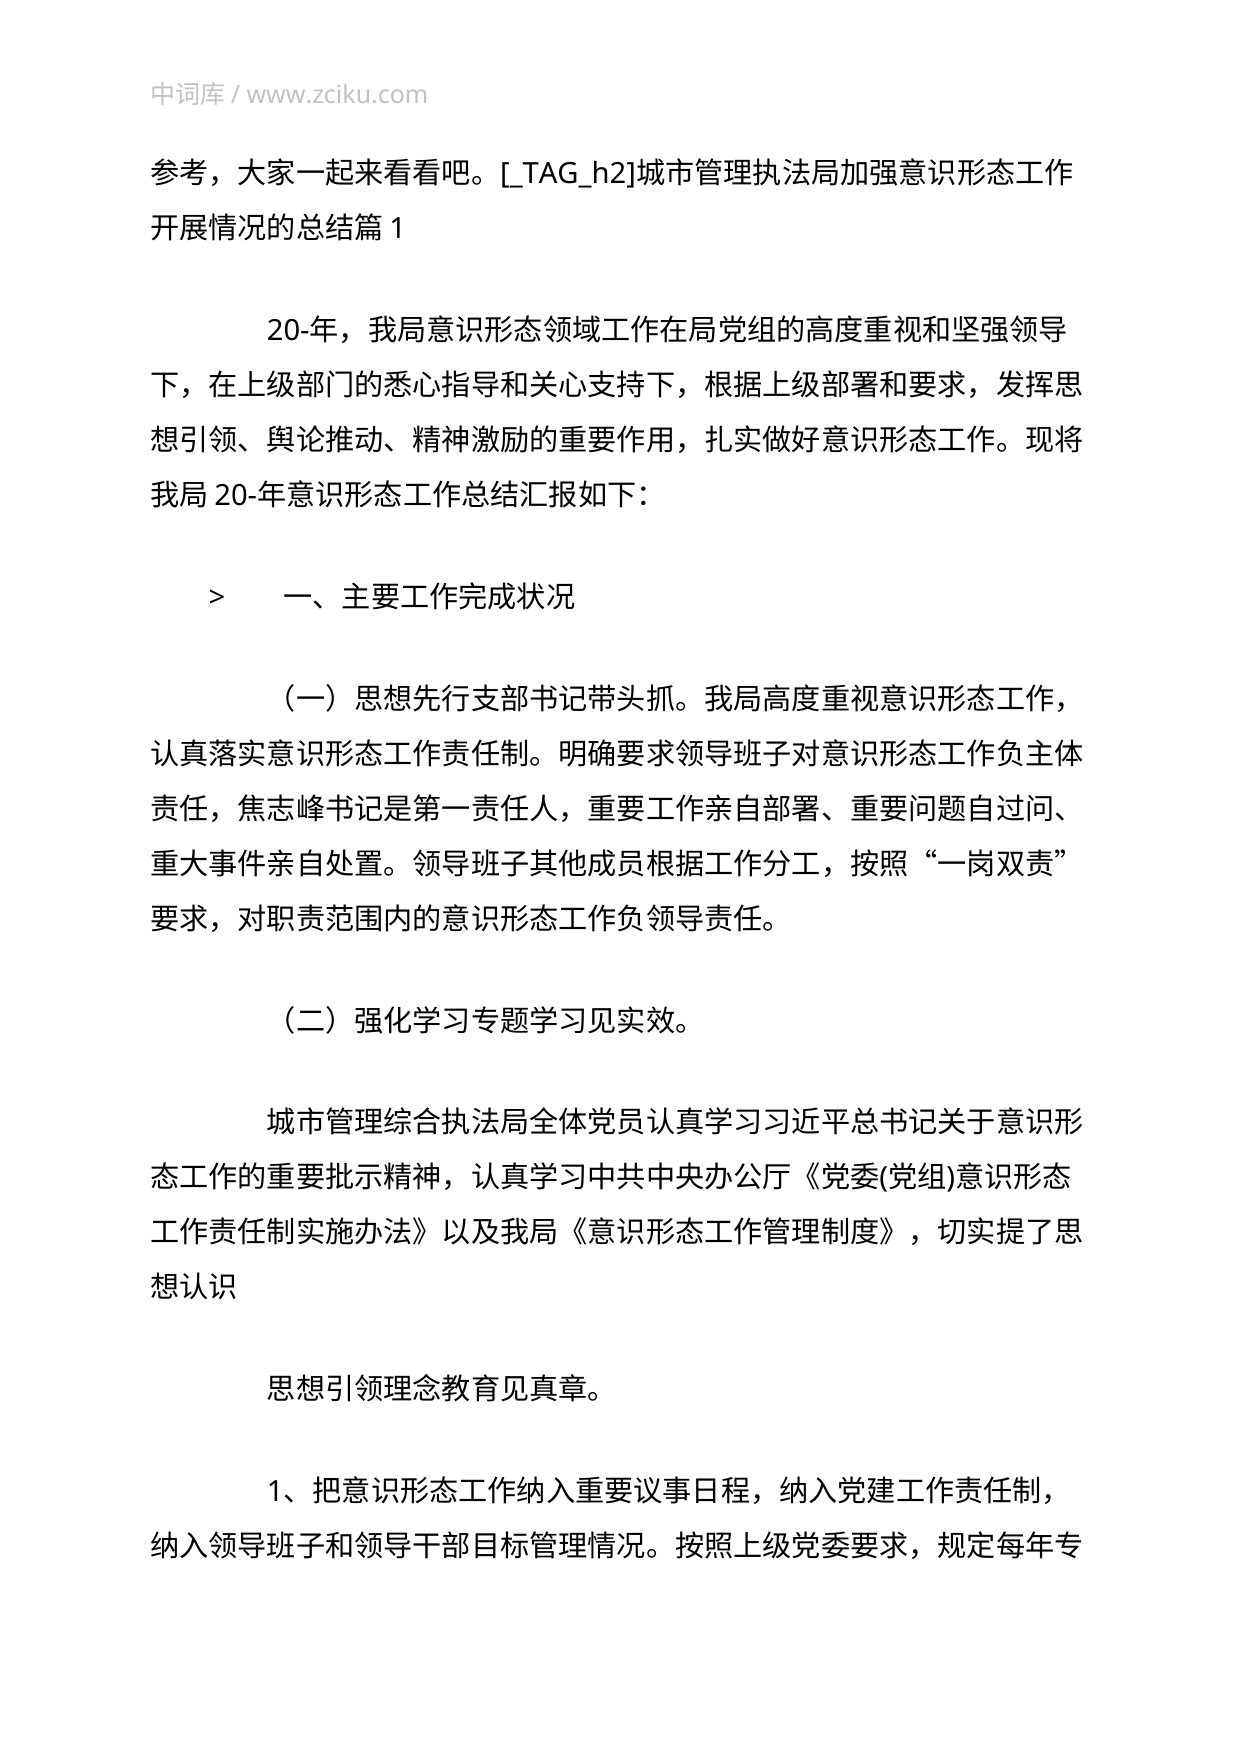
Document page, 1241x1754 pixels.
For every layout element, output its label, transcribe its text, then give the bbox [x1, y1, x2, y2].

text （二）强化学习专题学习见实效。 [150, 997, 1090, 1039]
text > 一、主要工作完成状况 [150, 574, 1090, 616]
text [150, 1467, 1090, 1564]
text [150, 150, 1090, 247]
text 城市管理综合执法局全体党员认真学习习近平总书记关于意识形态工作的重要批示精神，认真学习中共中央办公厅《党委(党组)意识形态工作责任制实施办法》以及我局《意识形态工作管理制度》，切实提了思想认识 [150, 1099, 1090, 1306]
text 思想引领理念教育见真章。 [150, 1365, 1090, 1408]
text 20-年，我局意识形态领域工作在局党组的高度重视和坚强领导下，在上级部门的悉心指导和关心支持下，根据上级部署和要求，发挥思想引领、舆论推动、精神激励的重要作用，扎实做好意识形态工作。现将我局20-年意识形态工作总结汇报如下： [150, 307, 1090, 514]
text （一）思想先行支部书记带头抓。我局高度重视意识形态工作，认真落实意识形态工作责任制。明确要求领导班子对意识形态工作负主体责任，焦志峰书记是第一责任人，重要工作亲自部署、重要问题自过问、重大事件亲自处置。领导班子其他成员根据工作分工，按照“一岗双责”要求，对职责范围内的意识形态工作负领导责任。 [150, 676, 1090, 938]
